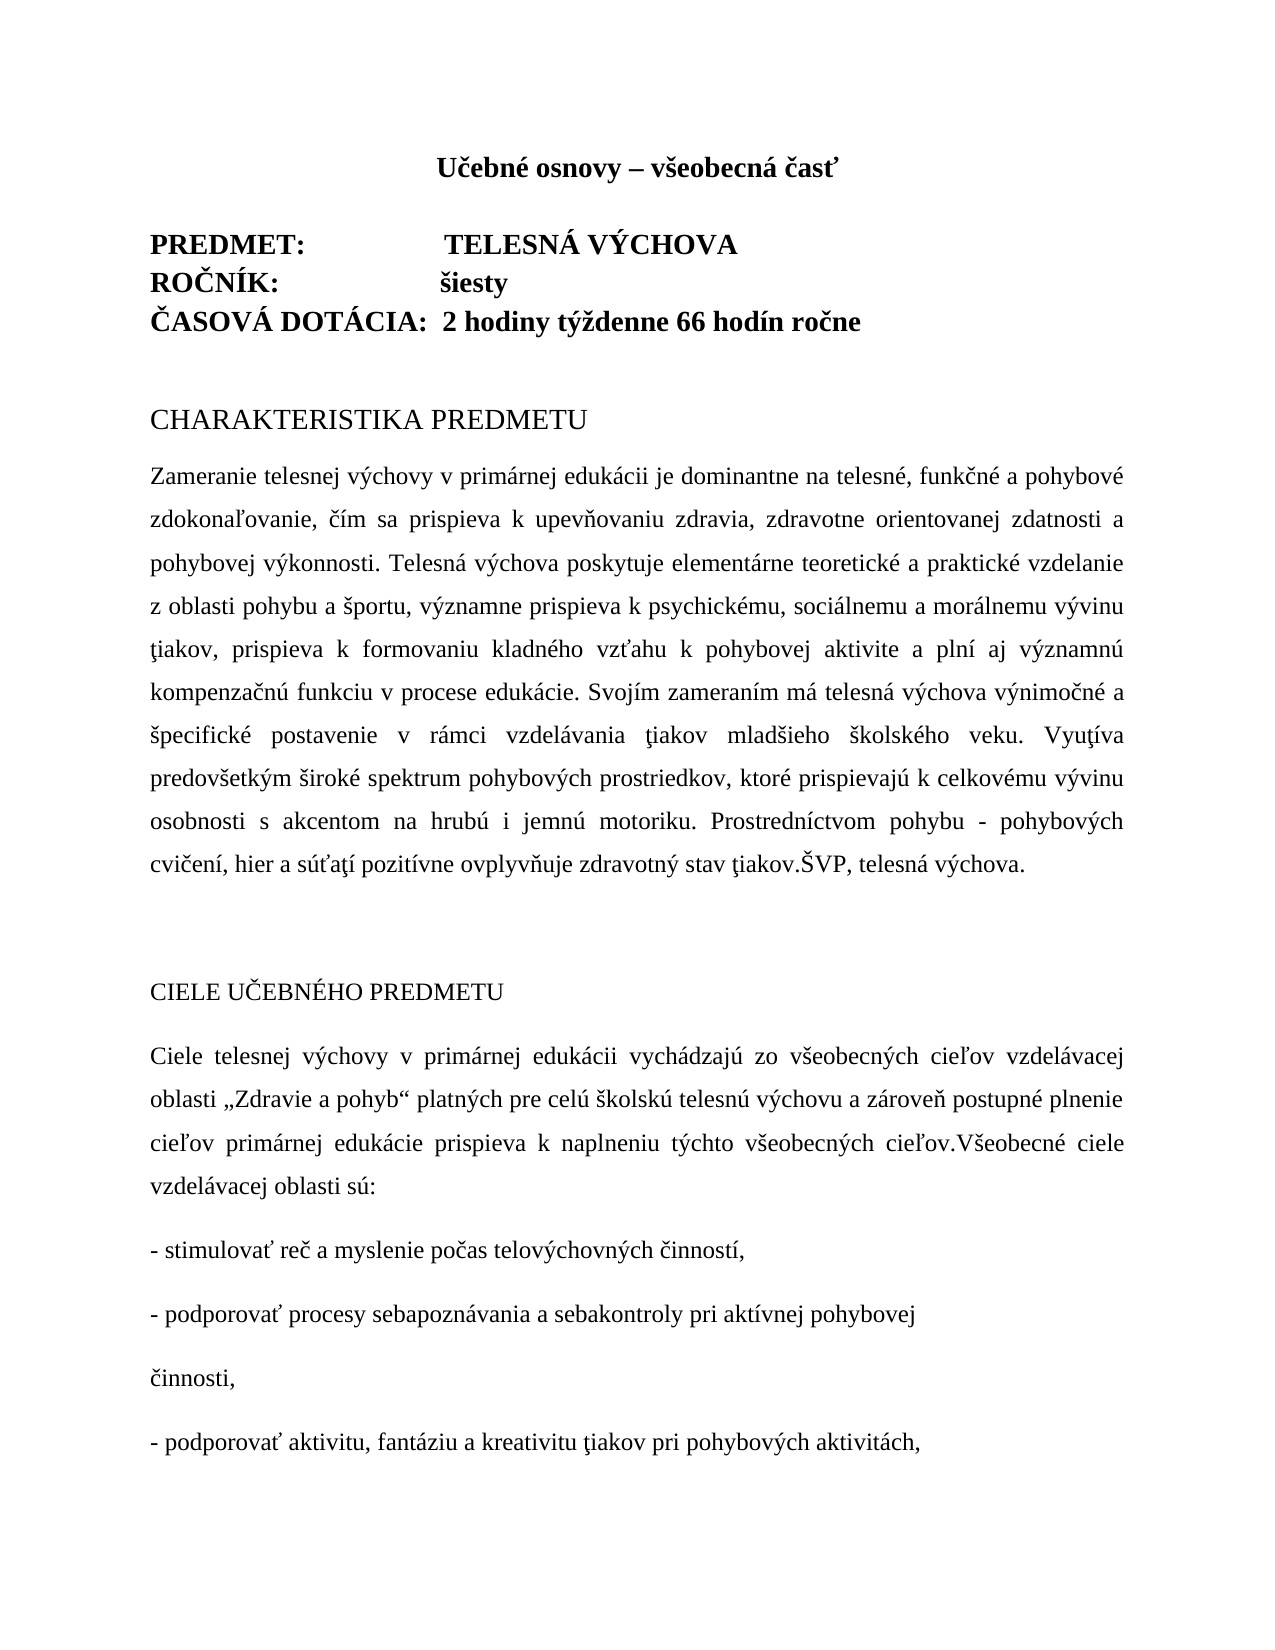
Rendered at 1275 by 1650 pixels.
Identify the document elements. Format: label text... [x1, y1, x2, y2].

text ROČNÍK: šiesty [150, 266, 1125, 299]
text PREDMET: TELESNÁ VÝCHOVA [150, 227, 1125, 261]
text Ciele telesnej výchovy v primárnej edukácii vychádzajú zo všeobecných cieľov vzdelávacej oblasti „Zdravie a pohyb“ platných pre celú školskú telesnú výchovu a zároveň postupné plnenie cieľov primárnej edukácie prispieva k naplneniu týchto všeobecných cieľov.Všeobecné ciele vzdelávacej oblasti sú: [150, 1041, 1125, 1199]
text činnosti, [150, 1363, 1125, 1391]
text CHARAKTERISTIKA PREDMETU [150, 402, 1125, 436]
text - stimulovať reč a myslenie počas telovýchovných činností, [150, 1235, 1125, 1263]
text ČASOVÁ DOTÁCIA: 2 hodiny týždenne 66 hodín ročne [150, 304, 1125, 338]
text - podporovať procesy sebapoznávania a sebakontroly pri aktívnej pohybovej [150, 1299, 1125, 1327]
text - podporovať aktivitu, fantáziu a kreativitu ţiakov pri pohybových aktivitách, [150, 1427, 1125, 1455]
text Učebné osnovy – všeobecná časť [150, 150, 1125, 183]
text Zameranie telesnej výchovy v primárnej edukácii je dominantne na telesné, funkčné a pohybové zdokonaľovanie, čím sa prispieva k upevňovaniu zdravia, zdravotne orientovanej zdatnosti a pohybovej výkonnosti. Telesná výchova poskytuje elementárne teoretické a praktické vzdelanie z oblasti pohybu a športu, významne prispieva k psychickému, sociálnemu a morálnemu vývinu ţiakov, prispieva k formovaniu kladného vzťahu k pohybovej aktivite a plní aj významnú kompenzačnú funkciu v procese edukácie. Svojím zameraním má telesná výchova výnimočné a špecifické postavenie v rámci vzdelávania ţiakov mladšieho školského veku. Vyuţíva predovšetkým široké spektrum pohybových prostriedkov, ktoré prispievajú k celkovému vývinu osobnosti s akcentom na hrubú i jemnú motoriku. Prostredníctvom pohybu - pohybových cvičení, hier a súťaţí pozitívne ovplyvňuje zdravotný stav ţiakov.ŠVP, telesná výchova. [150, 461, 1125, 878]
text CIELE UČEBNÉHO PREDMETU [150, 977, 1125, 1006]
